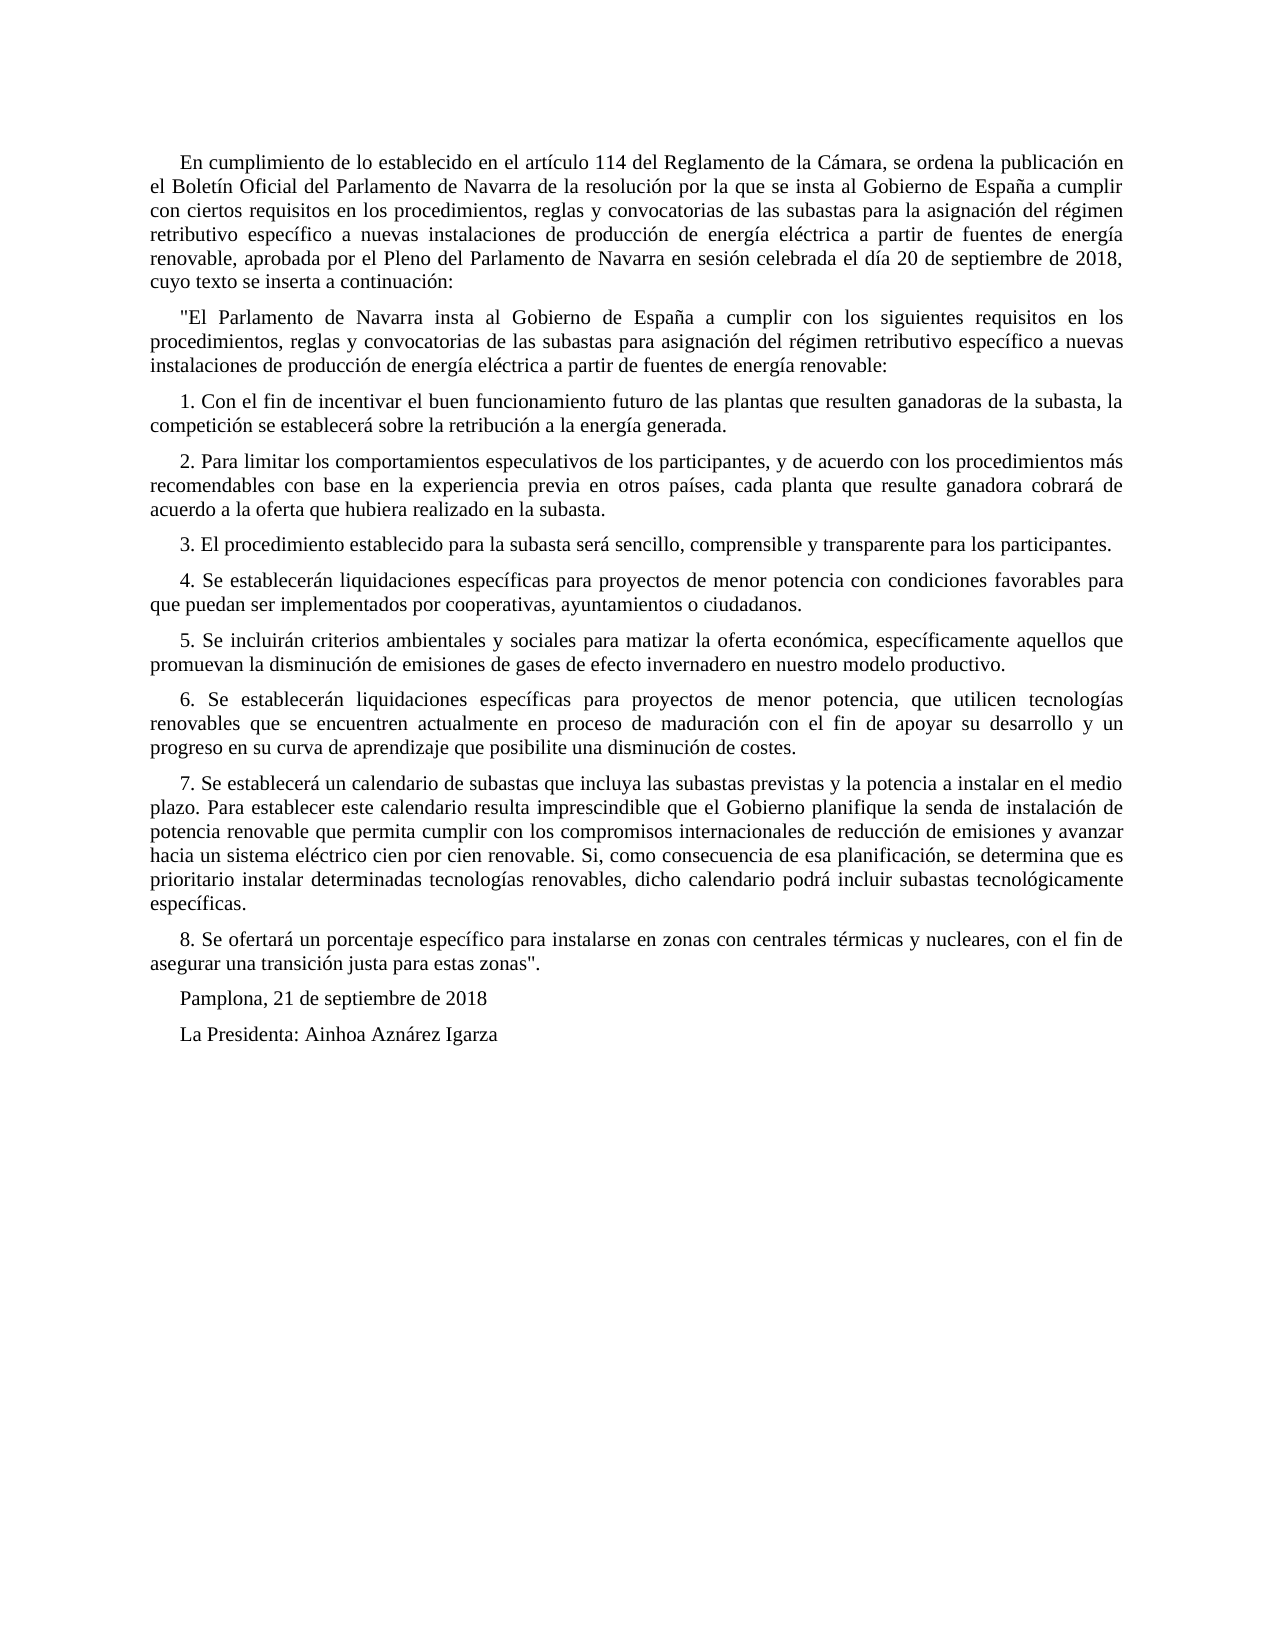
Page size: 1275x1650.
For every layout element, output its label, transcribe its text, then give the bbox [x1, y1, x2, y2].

text 6. Se establecerán liquidaciones específicas para proyectos de menor potencia, que utilicen tecnologías renovables que se encuentren actualmente en proceso de maduración con el fin de apoyar su desarrollo y un progreso en su curva de aprendizaje que posibilite una disminución de costes. [150, 688, 1125, 759]
text "El Parlamento de Navarra insta al Gobierno de España a cumplir con los siguientes requisitos en los procedimientos, reglas y convocatorias de las subastas para asignación del régimen retributivo específico a nuevas instalaciones de producción de energía eléctrica a partir de fuentes de energía renovable: [150, 306, 1125, 377]
text 3. El procedimiento establecido para la subasta será sencillo, comprensible y transparente para los participantes. [150, 532, 1125, 556]
text Pamplona, 21 de septiembre de 2018 [150, 986, 1125, 1010]
text En cumplimiento de lo establecido en el artículo 114 del Reglamento de la Cámara, se ordena la publicación en el Boletín Oficial del Parlamento de Navarra de la resolución por la que se insta al Gobierno de España a cumplir con ciertos requisitos en los procedimientos, reglas y convocatorias de las subastas para la asignación del régimen retributivo específico a nuevas instalaciones de producción de energía eléctrica a partir de fuentes de energía renovable, aprobada por el Pleno del Parlamento de Navarra en sesión celebrada el día 20 de septiembre de 2018, cuyo texto se inserta a continuación: [150, 150, 1125, 294]
text 5. Se incluirán criterios ambientales y sociales para matizar la oferta económica, específicamente aquellos que promuevan la disminución de emisiones de gases de efecto invernadero en nuestro modelo productivo. [150, 628, 1125, 676]
text 7. Se establecerá un calendario de subastas que incluya las subastas previstas y la potencia a instalar en el medio plazo. Para establecer este calendario resulta imprescindible que el Gobierno planifique la senda de instalación de potencia renovable que permita cumplir con los compromisos internacionales de reducción de emisiones y avanzar hacia un sistema eléctrico cien por cien renovable. Si, como consecuencia de esa planificación, se determina que es prioritario instalar determinadas tecnologías renovables, dicho calendario podrá incluir subastas tecnológicamente específicas. [150, 771, 1125, 915]
text 8. Se ofertará un porcentaje específico para instalarse en zonas con centrales térmicas y nucleares, con el fin de asegurar una transición justa para estas zonas". [150, 927, 1125, 975]
text 4. Se establecerán liquidaciones específicas para proyectos de menor potencia con condiciones favorables para que puedan ser implementados por cooperativas, ayuntamientos o ciudadanos. [150, 568, 1125, 616]
text 2. Para limitar los comportamientos especulativos de los participantes, y de acuerdo con los procedimientos más recomendables con base en la experiencia previa en otros países, cada planta que resulte ganadora cobrará de acuerdo a la oferta que hubiera realizado en la subasta. [150, 449, 1125, 521]
text 1. Con el fin de incentivar el buen funcionamiento futuro de las plantas que resulten ganadoras de la subasta, la competición se establecerá sobre la retribución a la energía generada. [150, 389, 1125, 437]
text La Presidenta: Ainhoa Aznárez Igarza [150, 1022, 1125, 1046]
